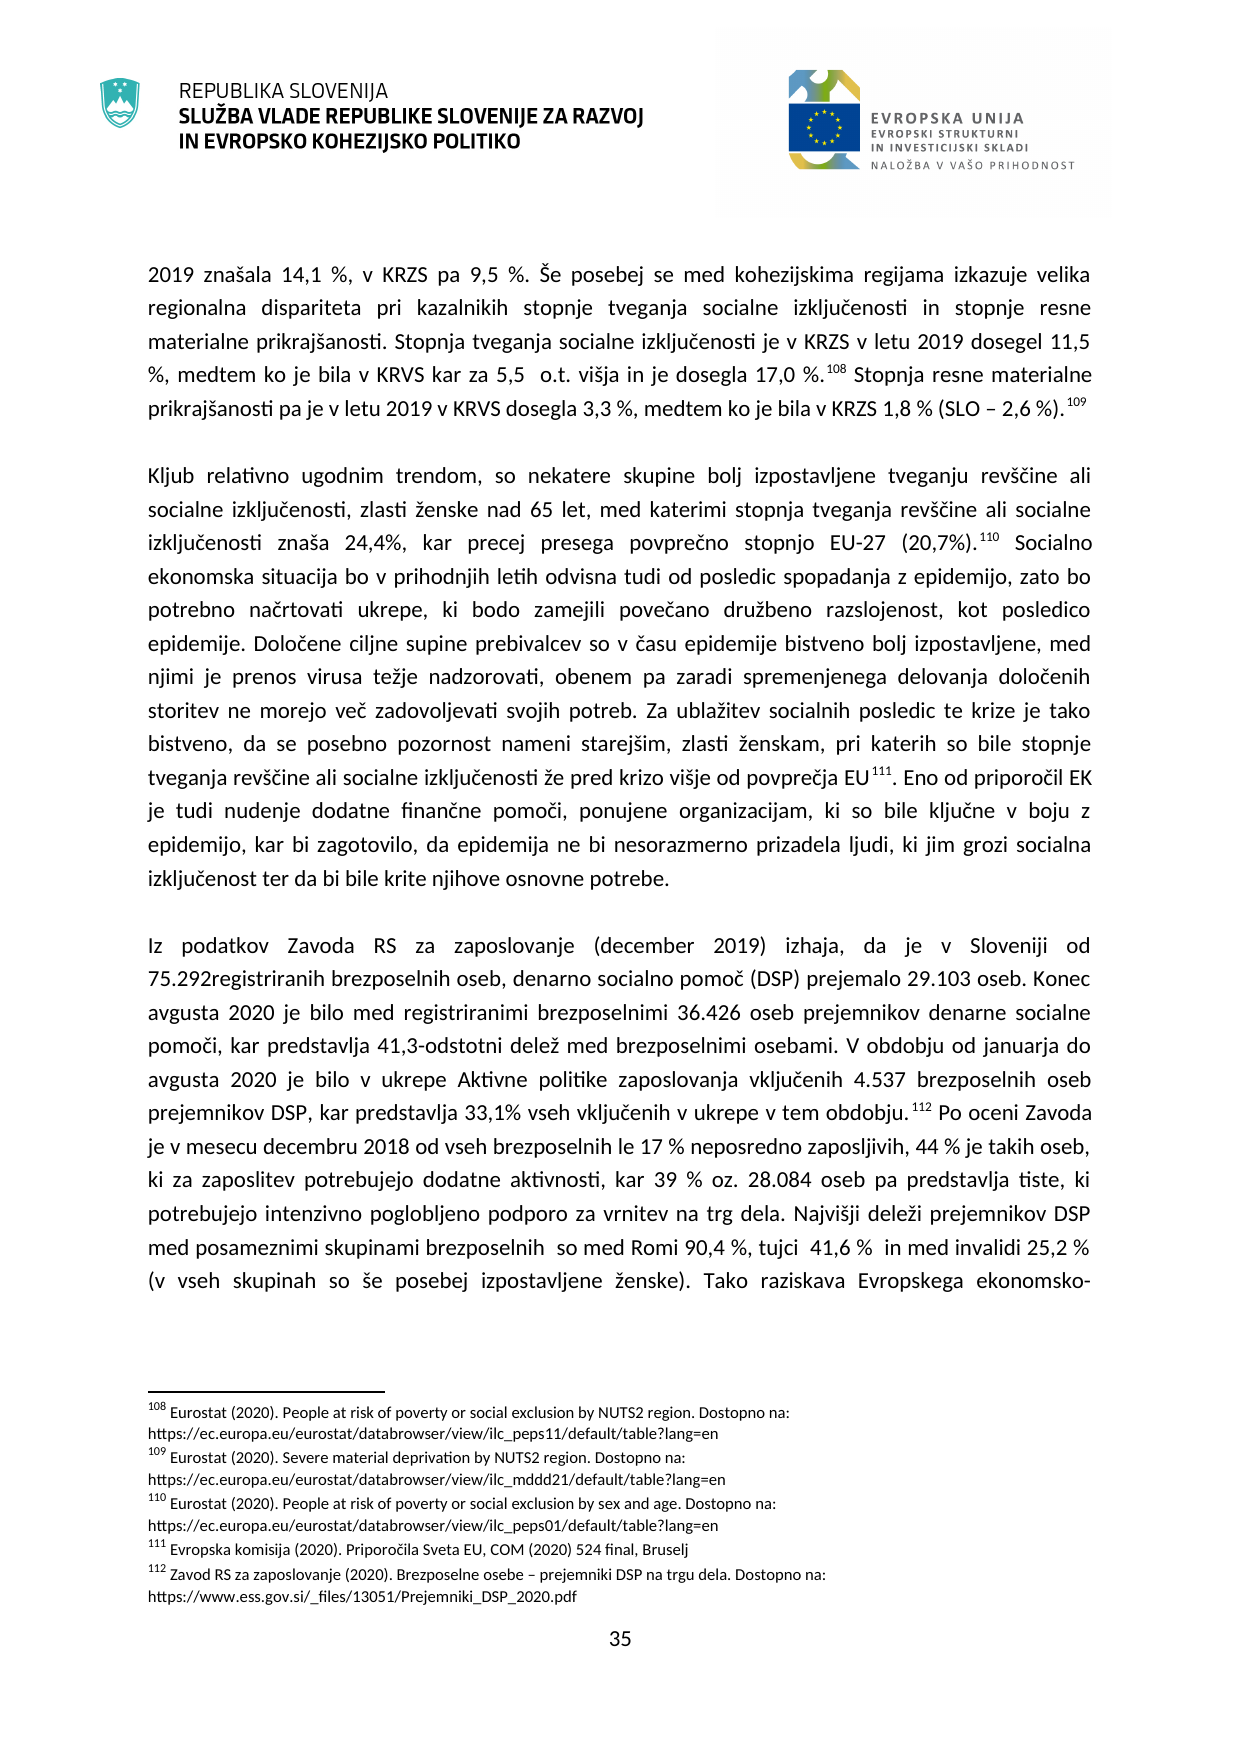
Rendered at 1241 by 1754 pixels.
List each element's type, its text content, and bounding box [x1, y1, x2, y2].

picture [715, 27, 1112, 218]
picture [100, 78, 644, 155]
text Kljub relativno ugodnim trendom, so nekatere skupine bolj izpostavljene tveganju revščine ali socialne izključenosti, zlasti ženske nad 65 let, med katerimi stopnja tveganja revščine ali socialne izključenosti znaša 24,4%, kar precej presega povprečno stopnjo EU-27 (20,7%). Socialno ekonomska situacija bo v prihodnjih letih odvisna tudi od posledic spopadanja z epidemijo, zato bo potrebno načrtovati ukrepe, ki bodo zamejili povečano družbeno razslojenost, kot posledico epidemije. Določene ciljne supine prebivalcev so v času epidemije bistveno bolj izpostavljene, med njimi je prenos virusa težje nadzorovati, obenem pa zaradi spremenjenega delovanja določenih storitev ne morejo več zadovoljevati svojih potreb. Za ublažitev socialnih posledic te krize je tako bistveno, da se posebno pozornost nameni starejšim, zlasti ženskam, pri katerih so bile stopnje tveganja revščine ali socialne izključenosti že pred krizo višje od povprečja EU. Eno od priporočil EK je tudi nudenje dodatne finančne pomoči, ponujene organizacijam, ki so bile ključne v boju z epidemijo, kar bi zagotovilo, da epidemija ne bi nesorazmerno prizadela ljudi, ki jim grozi socialna izključenost ter da bi bile krite njihove osnovne potrebe. [148, 461, 1093, 892]
